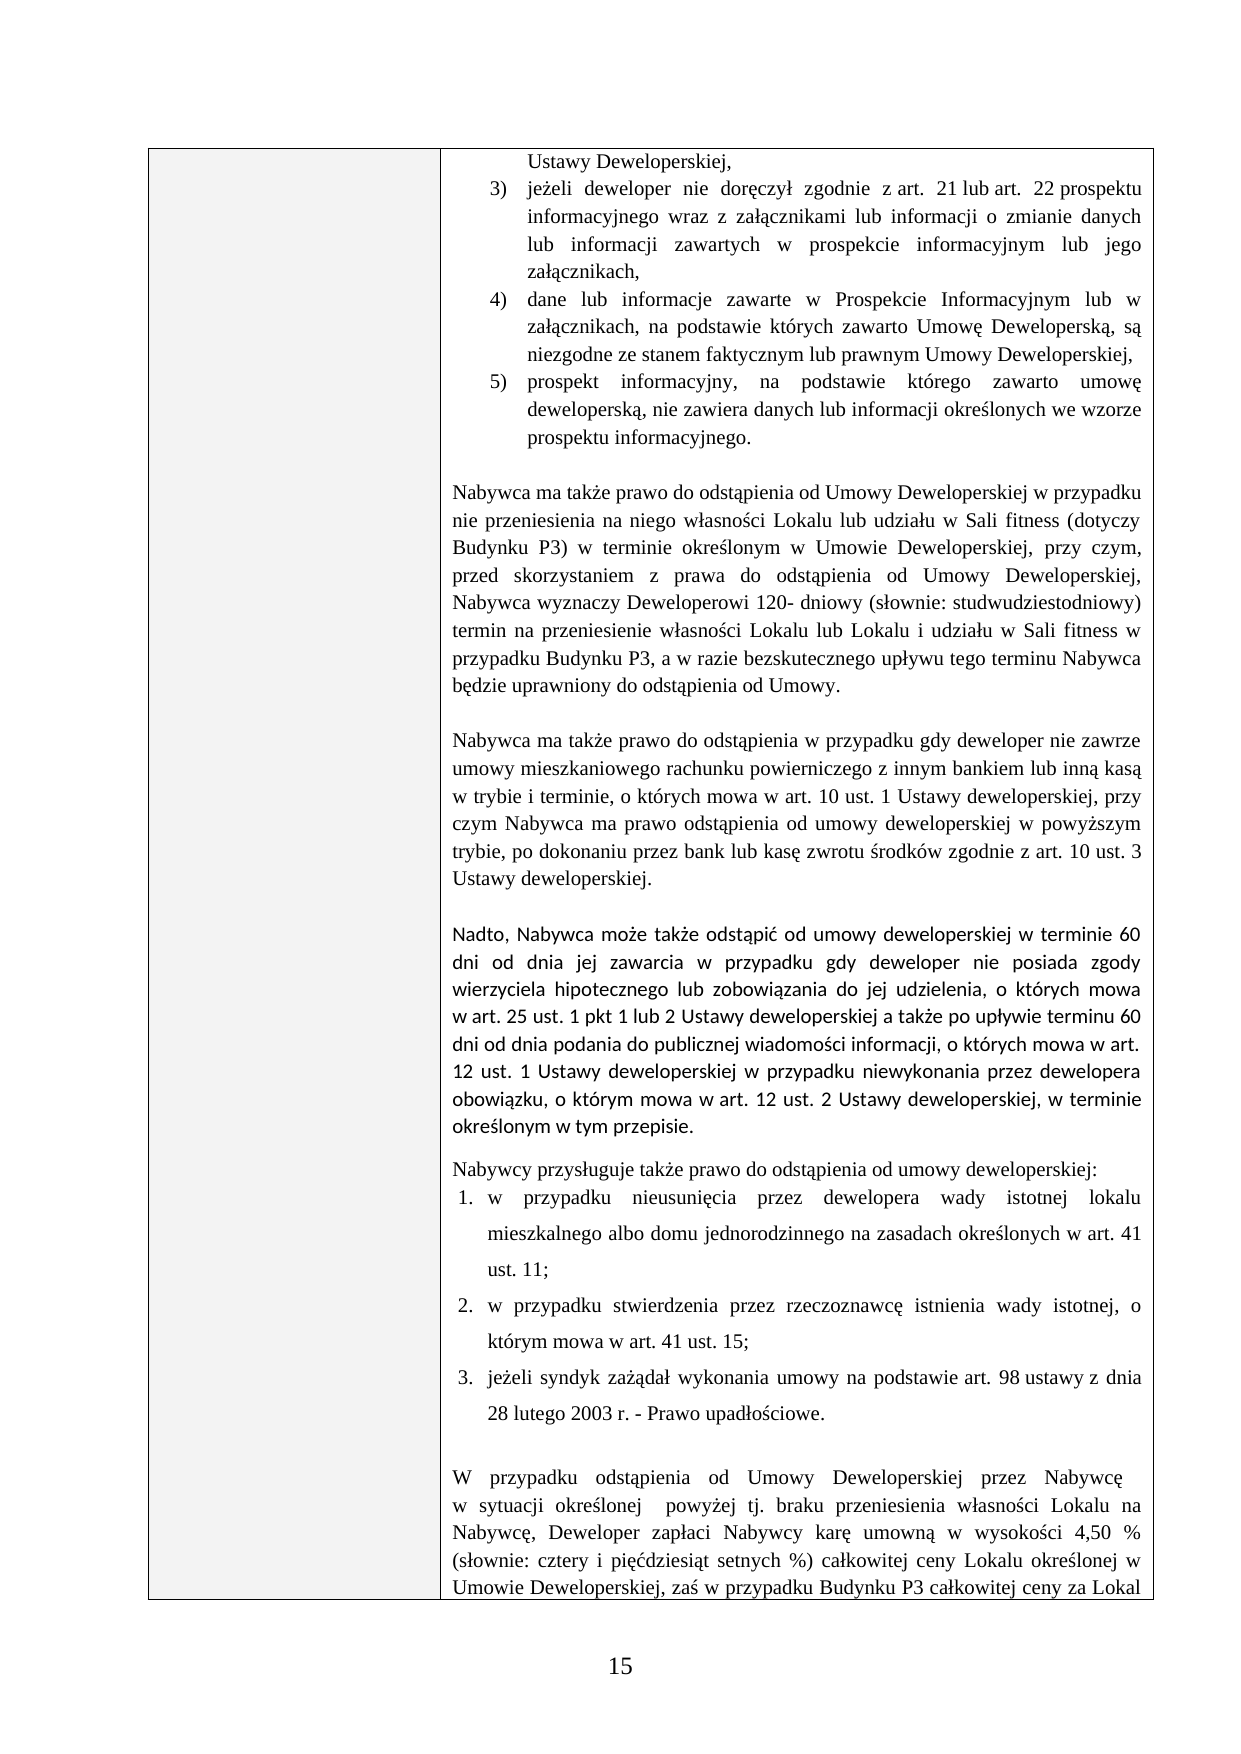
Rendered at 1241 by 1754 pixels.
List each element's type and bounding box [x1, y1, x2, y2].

table_cell [441, 149, 1153, 1599]
table_cell [149, 149, 440, 1599]
